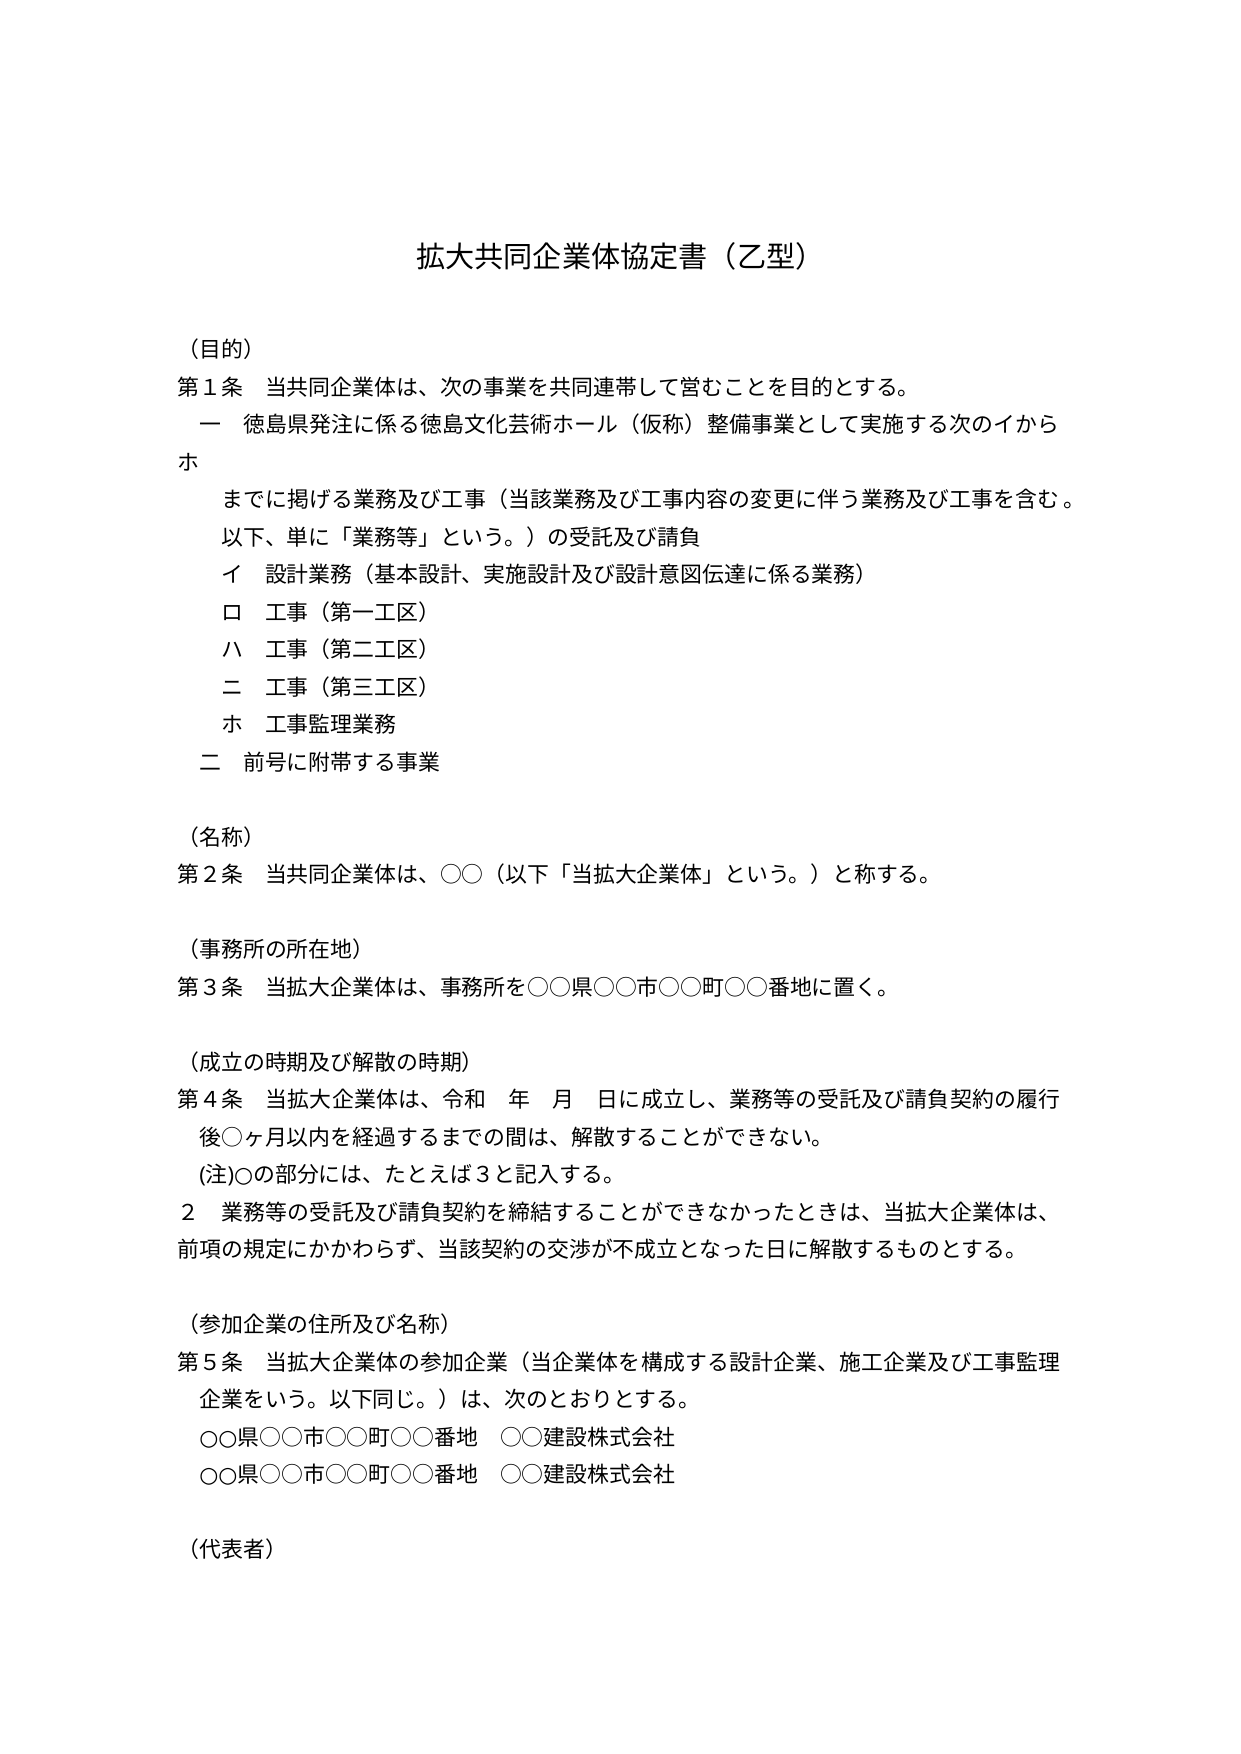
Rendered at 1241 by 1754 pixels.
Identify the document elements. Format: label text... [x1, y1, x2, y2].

text ハ 工事（第二工区） [221, 629, 1063, 667]
text 第５条 当拡大企業体の参加企業（当企業体を構成する設計企業、施工企業及び工事監理企業をいう。以下同じ。）は、次のとおりとする。 [177, 1342, 1063, 1417]
text 二 前号に附帯する事業 [177, 742, 1063, 779]
text （代表者） [177, 1529, 1063, 1567]
text ホ 工事監理業務 [221, 704, 1063, 742]
text 第３条 当拡大企業体は、事務所を○○県○○市○○町○○番地に置く。 [177, 967, 1063, 1004]
text （参加企業の住所及び名称） [177, 1304, 1063, 1342]
text 拡大共同企業体協定書（乙型） [177, 217, 1063, 292]
text （目的） [177, 329, 1063, 367]
text （事務所の所在地） [177, 929, 1063, 967]
text 第２条 当共同企業体は、○○（以下「当拡大企業体」という。）と称する。 [177, 854, 1063, 892]
text ニ 工事（第三工区） [221, 667, 1063, 704]
text イ 設計業務（基本設計、実施設計及び設計意図伝達に係る業務） [221, 554, 1063, 592]
text 第４条 当拡大企業体は、令和 年 月 日に成立し、業務等の受託及び請負契約の履行後○ヶ月以内を経過するまでの間は、解散することができない。 [177, 1079, 1063, 1154]
text 一 徳島県発注に係る徳島文化芸術ホール（仮称）整備事業として実施する次のイからホ [177, 404, 1063, 479]
text ２ 業務等の受託及び請負契約を締結することができなかったときは、当拡大企業体は、前項の規定にかかわらず、当該契約の交渉が不成立となった日に解散するものとする。 [177, 1192, 1063, 1267]
text （名称） [177, 817, 1063, 854]
text までに掲げる業務及び工事（当該業務及び工事内容の変更に伴う業務及び工事を含む。以下、単に「業務等」という。）の受託及び請負 [221, 479, 1063, 554]
text （成立の時期及び解散の時期） [177, 1042, 1063, 1079]
text (注)○の部分には、たとえば３と記入する。 [177, 1154, 1063, 1192]
text ○○県○○市○○町○○番地 ○○建設株式会社 [199, 1454, 1063, 1492]
text 第１条 当共同企業体は、次の事業を共同連帯して営むことを目的とする。 [177, 367, 1063, 404]
text ロ 工事（第一工区） [221, 592, 1063, 629]
text ○○県○○市○○町○○番地 ○○建設株式会社 [199, 1417, 1063, 1454]
